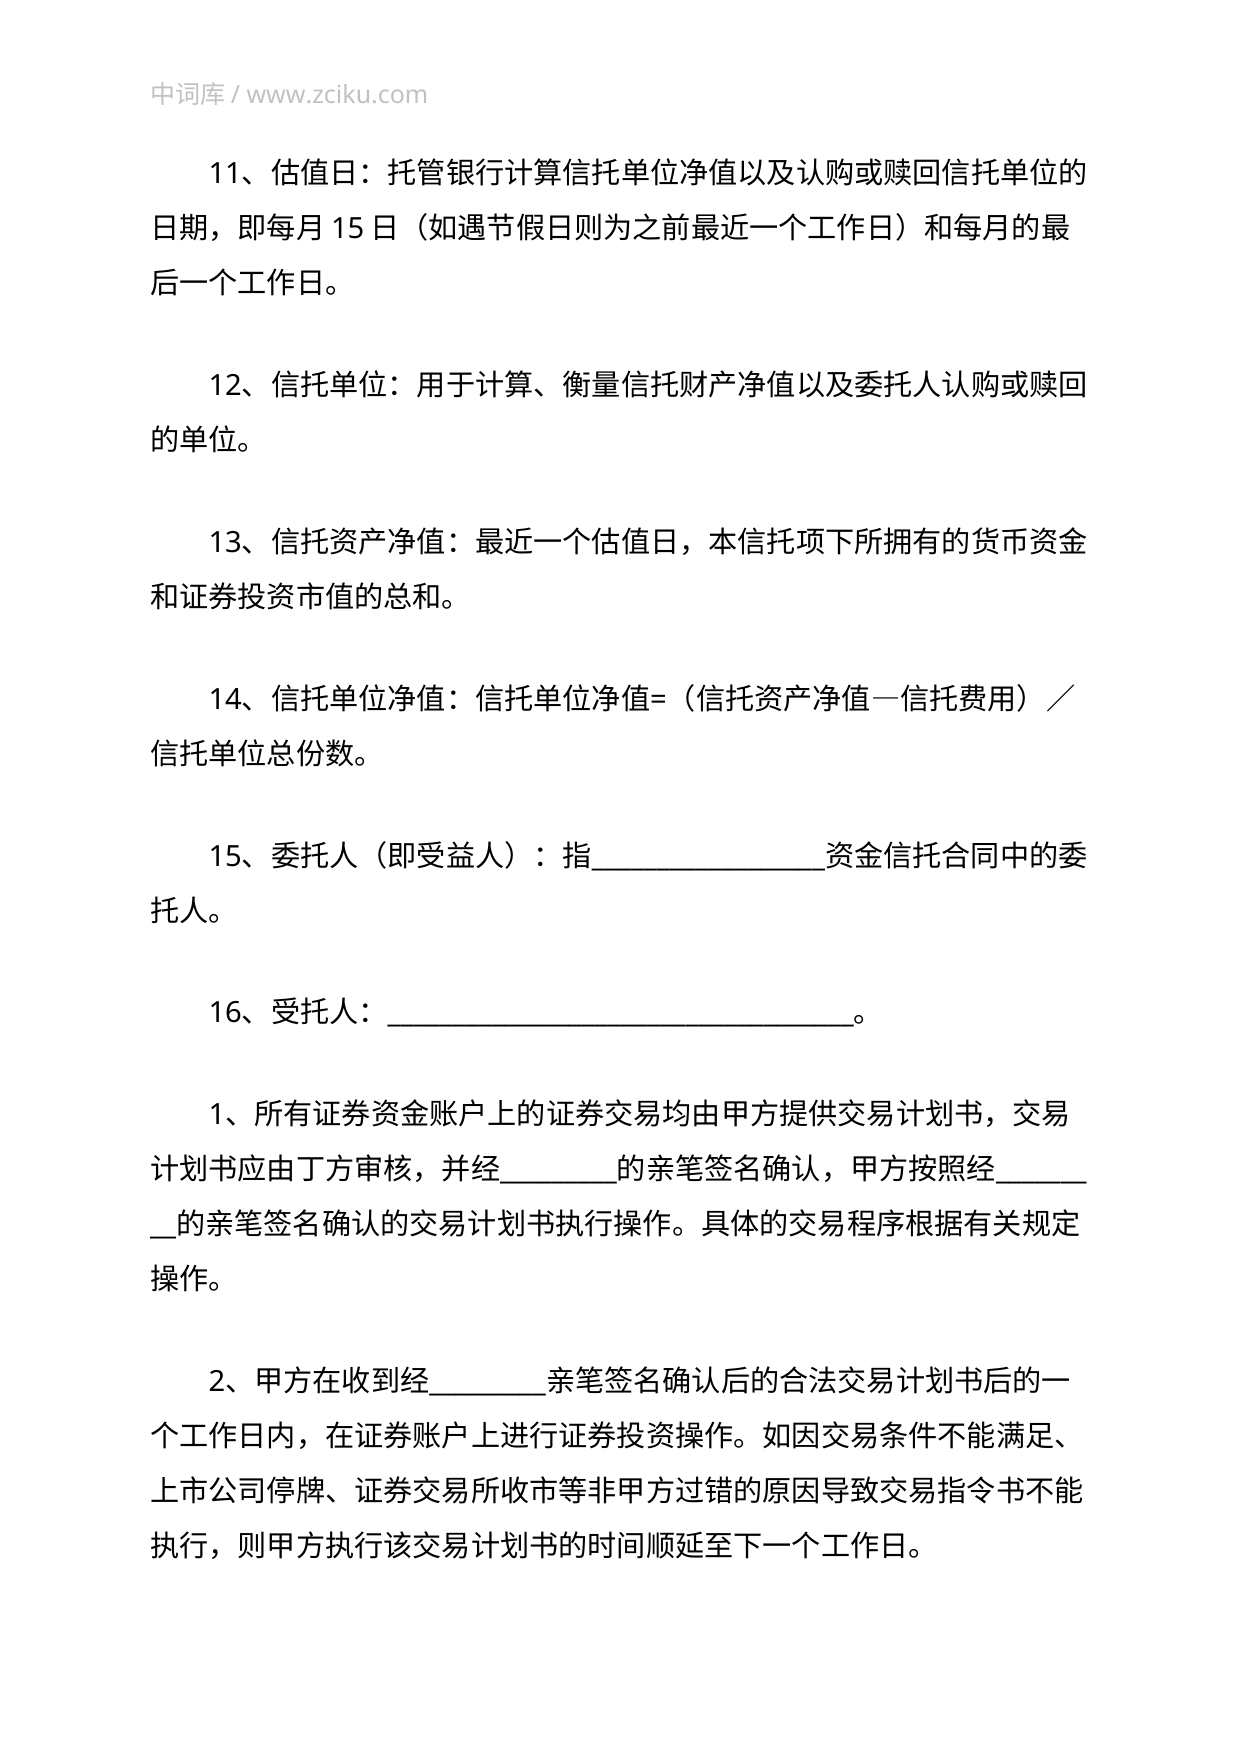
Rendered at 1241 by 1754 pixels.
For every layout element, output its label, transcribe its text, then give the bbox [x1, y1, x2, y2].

text 1、所有证券资金账户上的证券交易均由甲方提供交易计划书，交易计划书应由丁方审核，并经_________的亲笔签名确认，甲方按照经_________的亲笔签名确认的交易计划书执行操作。具体的交易程序根据有关规定操作。 [150, 1091, 1090, 1298]
text 12、信托单位：用于计算、衡量信托财产净值以及委托人认购或赎回的单位。 [150, 362, 1090, 459]
text 2、甲方在收到经_________亲笔签名确认后的合法交易计划书后的一个工作日内，在证券账户上进行证券投资操作。如因交易条件不能满足、上市公司停牌、证券交易所收市等非甲方过错的原因导致交易指令书不能执行，则甲方执行该交易计划书的时间顺延至下一个工作日。 [150, 1358, 1090, 1565]
text 14、信托单位净值：信托单位净值=（信托资产净值―信托费用）／信托单位总份数。 [150, 675, 1090, 773]
text 16、受托人：____________________________________。 [150, 989, 1090, 1031]
text 15、委托人（即受益人）：指__________________资金信托合同中的委托人。 [150, 832, 1090, 929]
text 11、估值日：托管银行计算信托单位净值以及认购或赎回信托单位的日期，即每月15日（如遇节假日则为之前最近一个工作日）和每月的最后一个工作日。 [150, 150, 1090, 302]
text 13、信托资产净值：最近一个估值日，本信托项下所拥有的货币资金和证券投资市值的总和。 [150, 518, 1090, 616]
